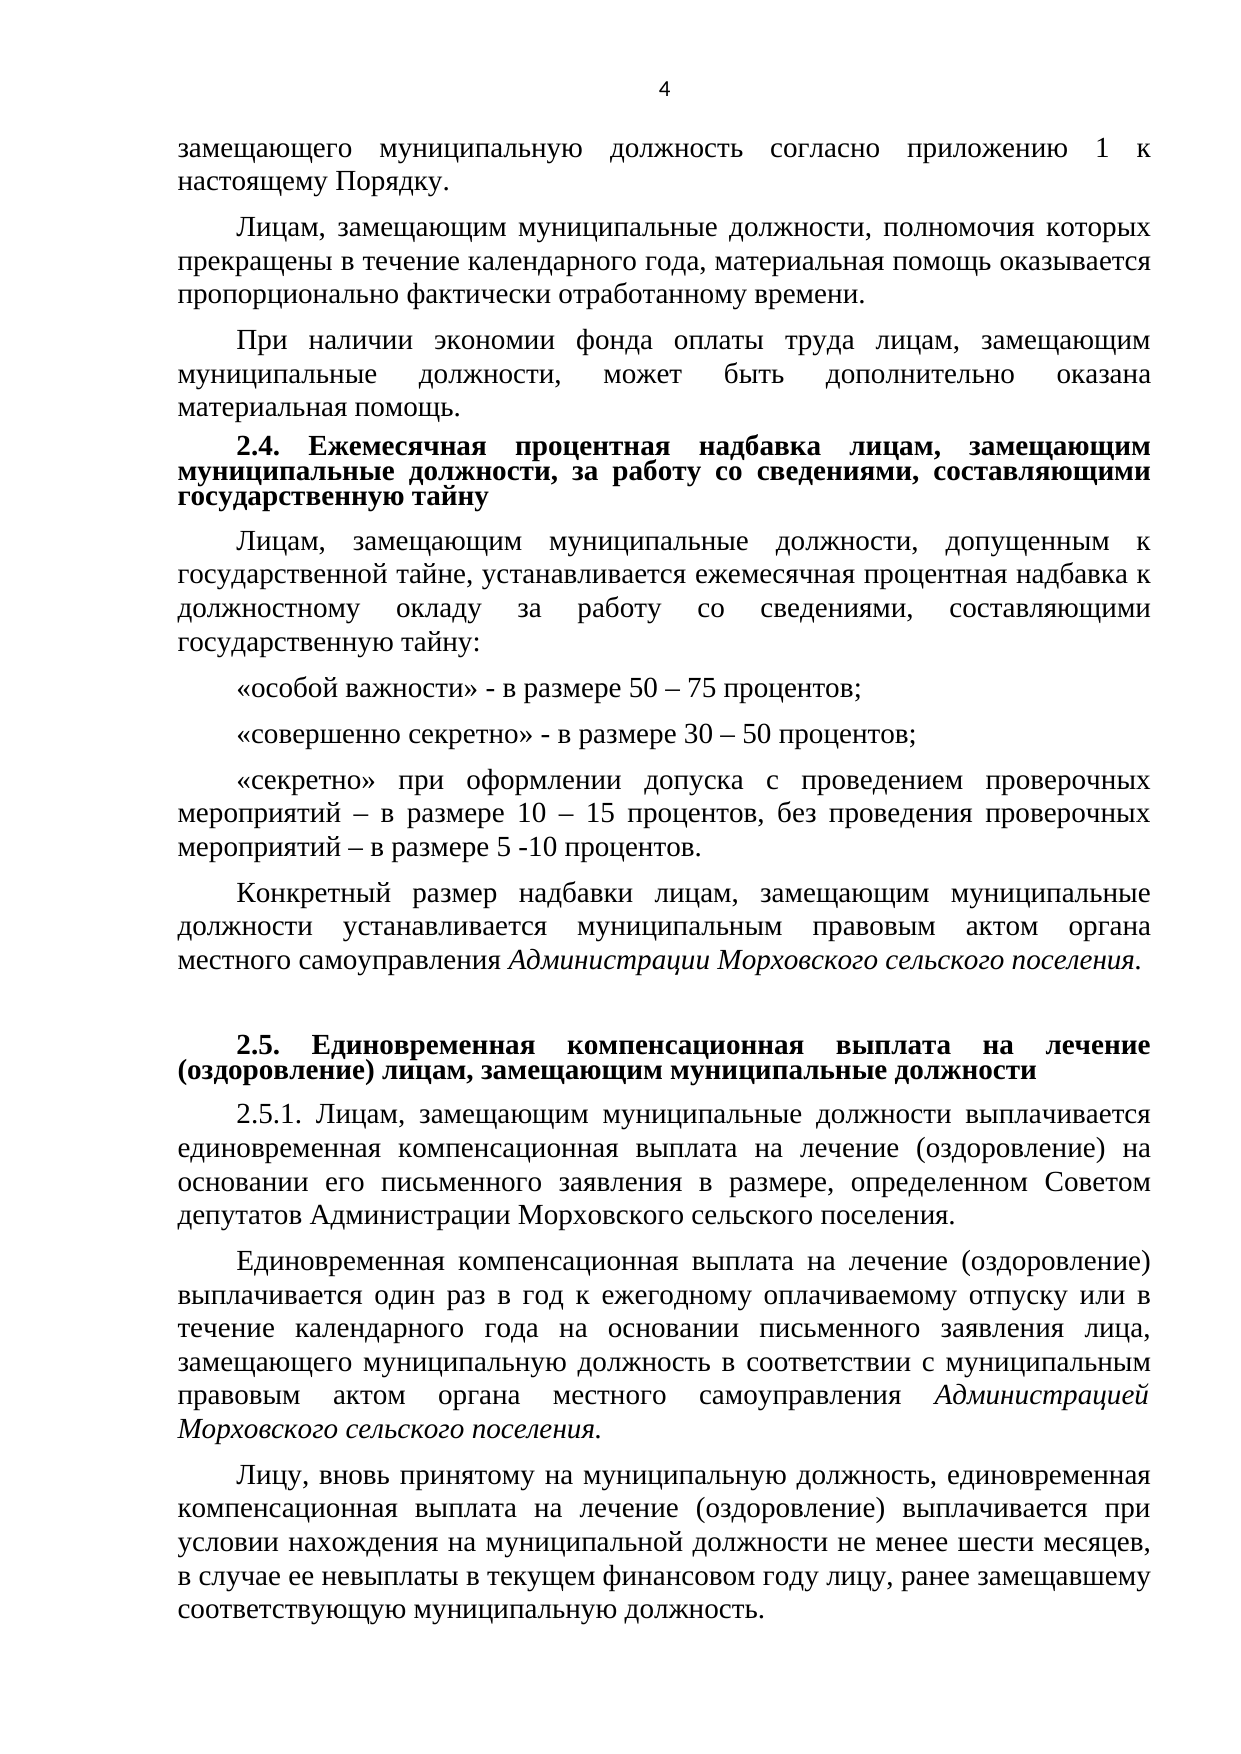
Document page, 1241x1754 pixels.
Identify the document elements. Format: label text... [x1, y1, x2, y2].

text «особой важности» - в размере 50 – 75 процентов; [177, 670, 1152, 703]
text «совершенно секретно» - в размере 30 – 50 процентов; [177, 716, 1152, 749]
text 2.5.1. Лицам, замещающим муниципальные должности выплачивается единовременная компенсационная выплата на лечение (оздоровление) на основании его письменного заявления в размере, определенном Советом депутатов Администрации Морховского сельского поселения. [177, 1097, 1152, 1231]
text При наличии экономии фонда оплаты труда лицам, замещающим муниципальные должности, может быть дополнительно оказана материальная помощь. [177, 322, 1152, 423]
text Лицам, замещающим муниципальные должности, полномочия которых прекращены в течение календарного года, материальная помощь оказывается пропорционально фактически отработанному времени. [177, 209, 1152, 310]
text Лицу, вновь принятому на муниципальную должность, единовременная компенсационная выплата на лечение (оздоровление) выплачивается при условии нахождения на муниципальной должности не менее шести месяцев, в случае ее невыплаты в текущем финансовом году лицу, ранее замещавшему соответствующую муниципальную должность. [177, 1457, 1152, 1625]
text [177, 130, 1152, 197]
text 2.5. Единовременная компенсационная выплата на лечение (оздоровление) лицам, замещающим муниципальные должности [177, 1034, 1152, 1084]
text Единовременная компенсационная выплата на лечение (оздоровление) выплачивается один раз в год к ежегодному оплачиваемому отпуску или в течение календарного года на основании письменного заявления лица, замещающего муниципальную должность в соответствии с муниципальным правовым актом органа местного самоуправления Администрацией Морховского сельского поселения. [177, 1243, 1152, 1444]
text 2.4. Ежемесячная процентная надбавка лицам, замещающим муниципальные должности, за работу со сведениями, составляющими государственную тайну [177, 436, 1152, 511]
text Лицам, замещающим муниципальные должности, допущенным к государственной тайне, устанавливается ежемесячная процентная надбавка к должностному окладу за работу со сведениями, составляющими государственную тайну: [177, 523, 1152, 657]
text Конкретный размер надбавки лицам, замещающим муниципальные должности устанавливается муниципальным правовым актом органа местного самоуправления Администрации Морховского сельского поселения. [177, 875, 1152, 976]
text «секретно» при оформлении допуска с проведением проверочных мероприятий – в размере 10 – 15 процентов, без проведения проверочных мероприятий – в размере 5 -10 процентов. [177, 762, 1152, 862]
